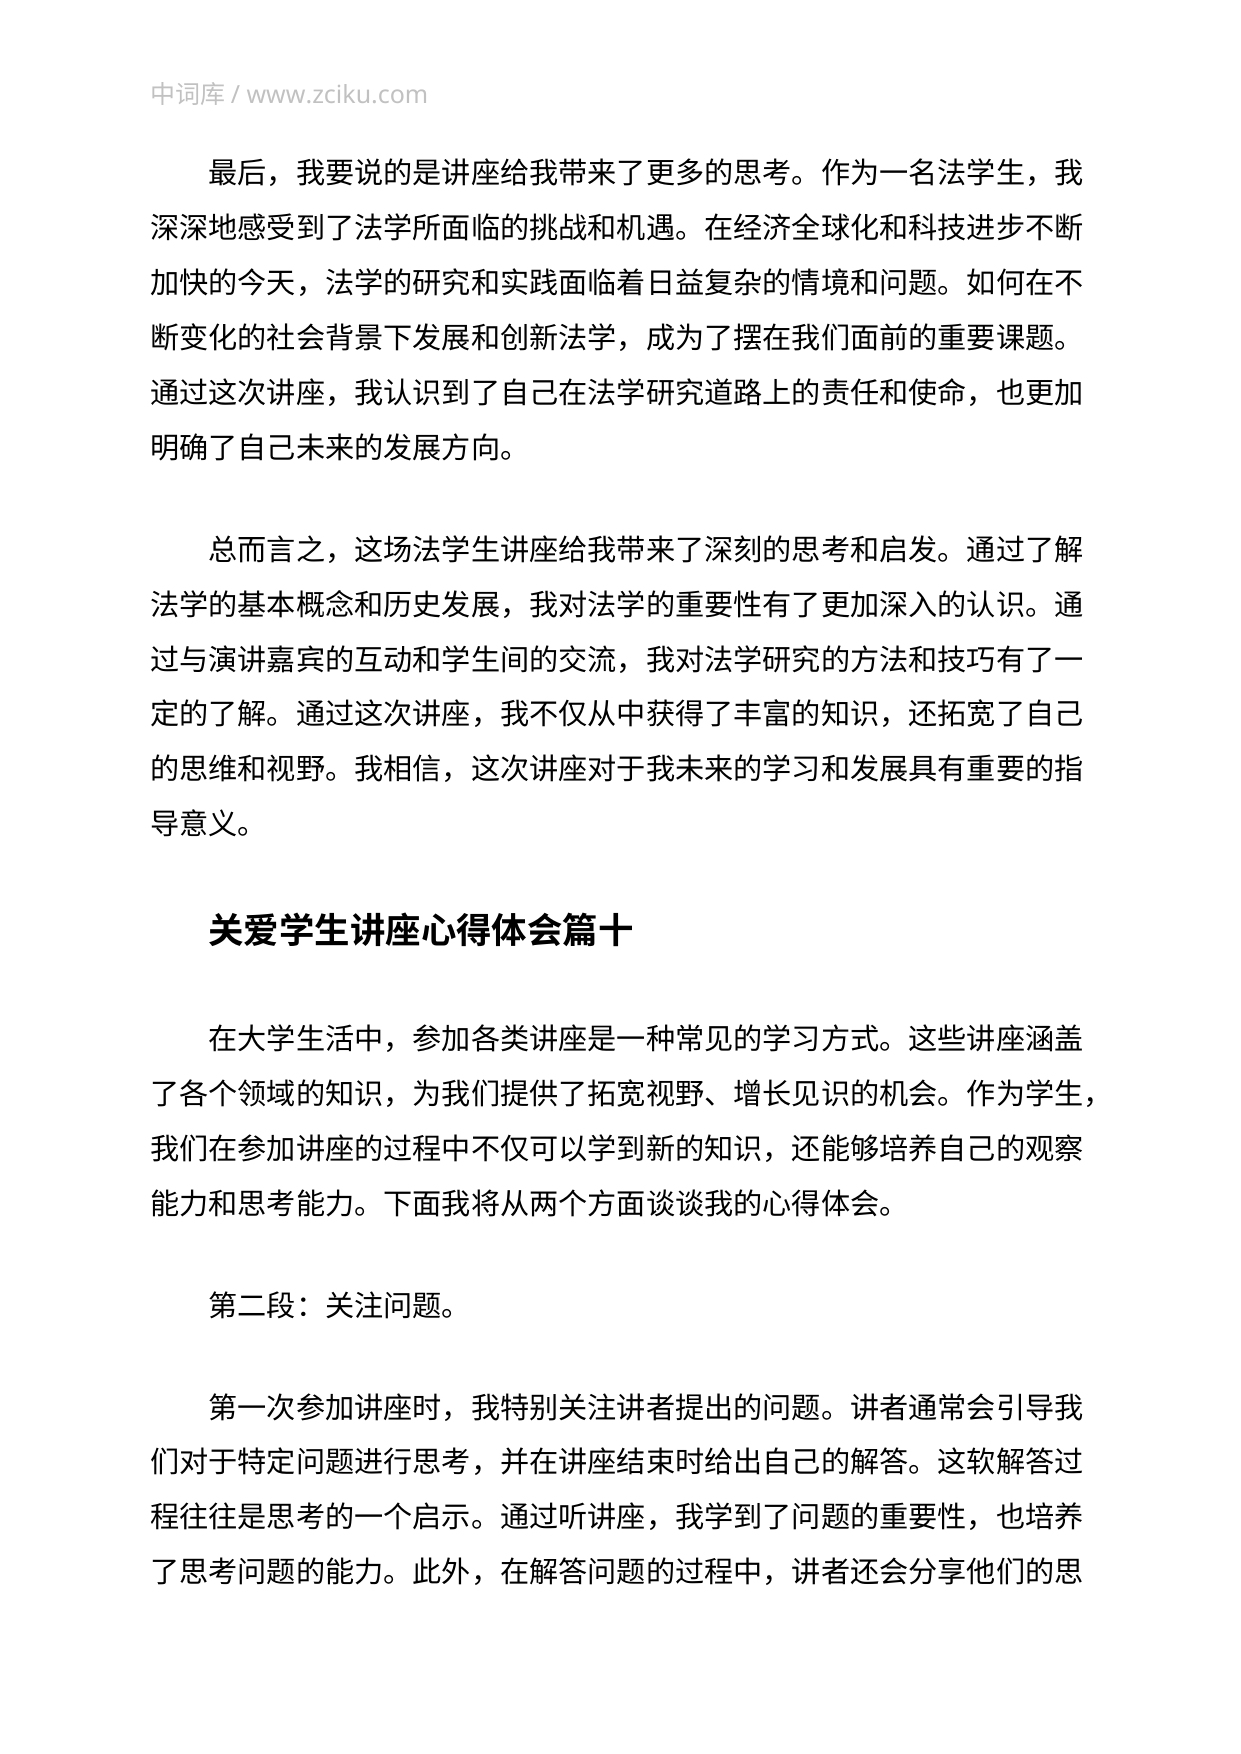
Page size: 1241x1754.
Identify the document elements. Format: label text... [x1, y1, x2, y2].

text 最后，我要说的是讲座给我带来了更多的思考。作为一名法学生，我深深地感受到了法学所面临的挑战和机遇。在经济全球化和科技进步不断加快的今天，法学的研究和实践面临着日益复杂的情境和问题。如何在不断变化的社会背景下发展和创新法学，成为了摆在我们面前的重要课题。通过这次讲座，我认识到了自己在法学研究道路上的责任和使命，也更加明确了自己未来的发展方向。 [150, 150, 1090, 467]
text 在大学生活中，参加各类讲座是一种常见的学习方式。这些讲座涵盖了各个领域的知识，为我们提供了拓宽视野、增长见识的机会。作为学生，我们在参加讲座的过程中不仅可以学到新的知识，还能够培养自己的观察能力和思考能力。下面我将从两个方面谈谈我的心得体会。 [150, 1016, 1090, 1223]
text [150, 1384, 1090, 1591]
text 总而言之，这场法学生讲座给我带来了深刻的思考和启发。通过了解法学的基本概念和历史发展，我对法学的重要性有了更加深入的认识。通过与演讲嘉宾的互动和学生间的交流，我对法学研究的方法和技巧有了一定的了解。通过这次讲座，我不仅从中获得了丰富的知识，还拓宽了自己的思维和视野。我相信，这次讲座对于我未来的学习和发展具有重要的指导意义。 [150, 526, 1090, 843]
text 第二段：关注问题。 [150, 1282, 1090, 1325]
text 关爱学生讲座心得体会篇十 [150, 902, 1090, 954]
